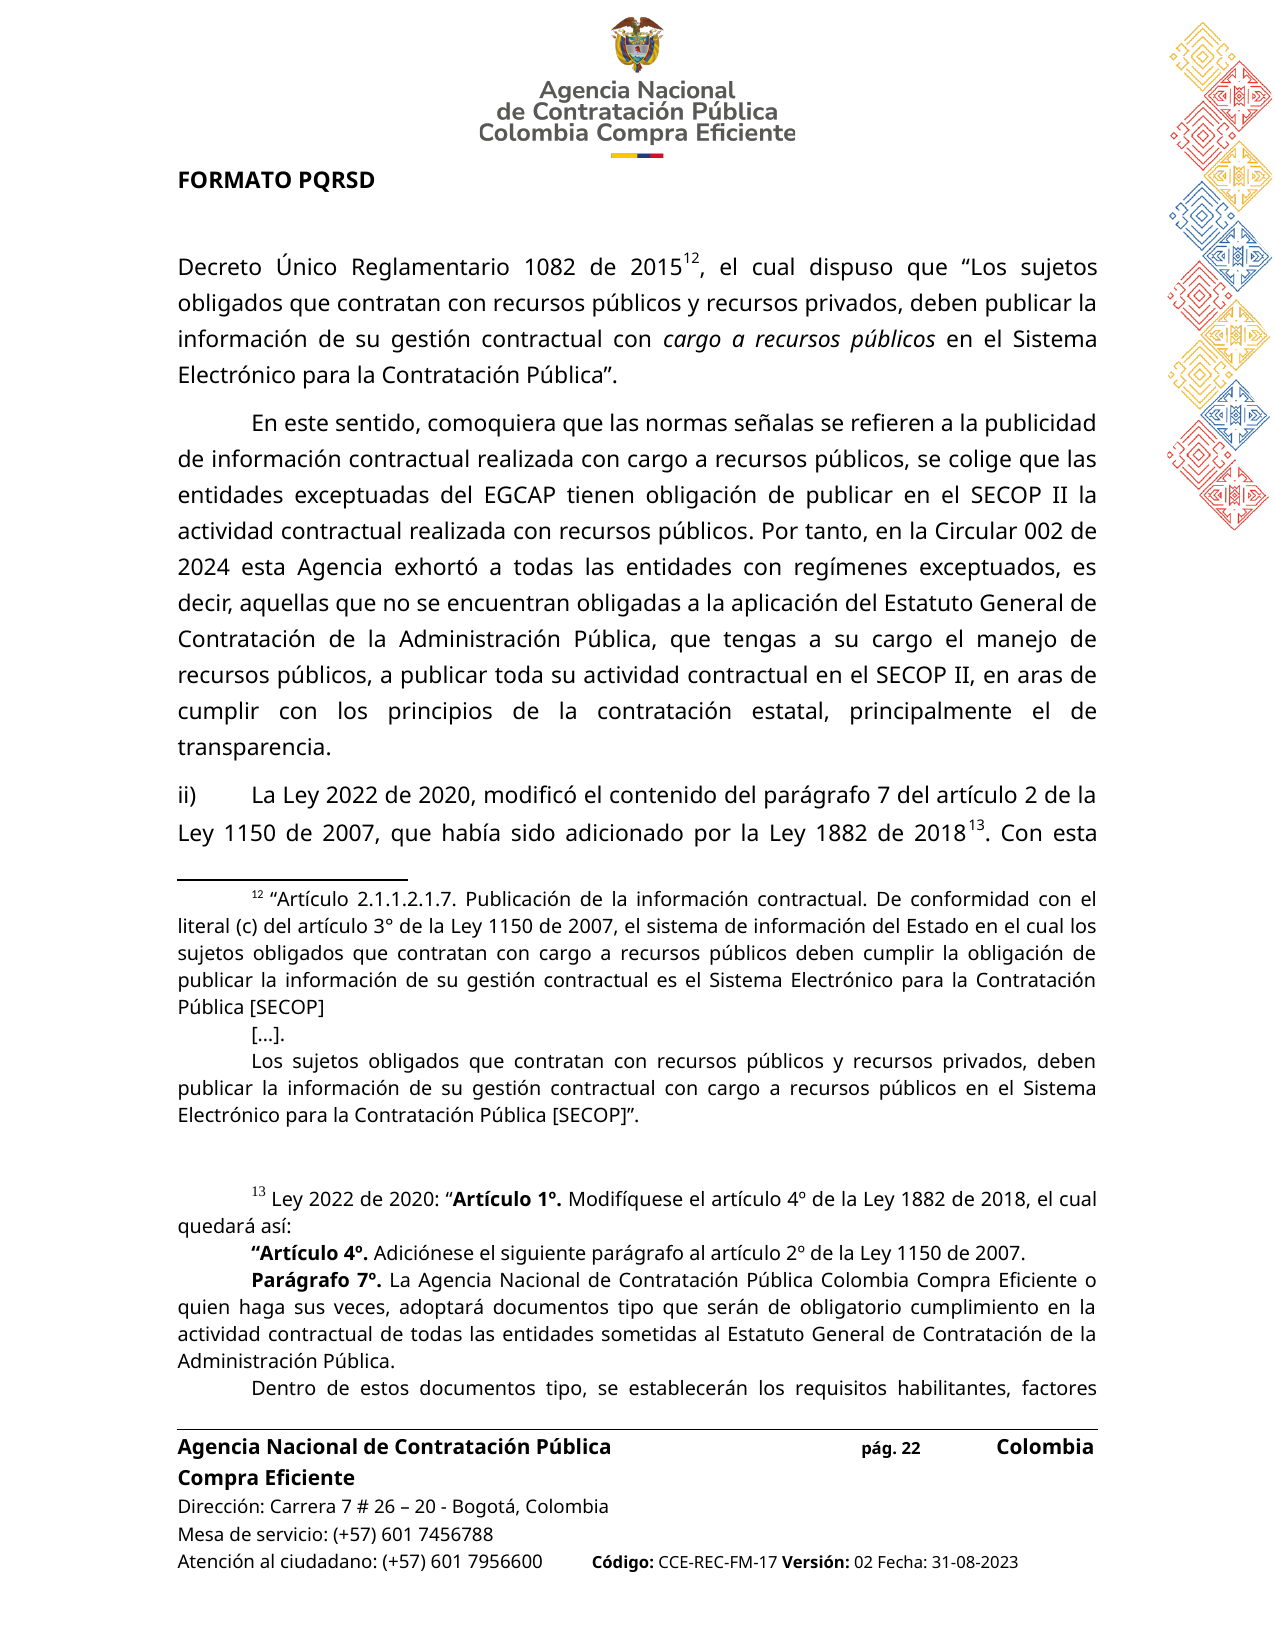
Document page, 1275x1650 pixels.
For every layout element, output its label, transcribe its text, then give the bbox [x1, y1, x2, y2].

picture [1165, 22, 1272, 528]
list La Ley 2022 de 2020, modificó el contenido del parágrafo 7 del artículo 2 de la Ley 1150 de 2007, que había sido adicionado por la Ley 1882 de 2018. Con esta modificación, si bien se mantuvo el mandato de aplicación obligatoria de los documentos tipo por parte de las entidades sometidas al EGCAP, se atribuyó a la Agencia Nacional de Contratación Pública – Colombia Compra Eficiente la competencia para su expedición. [177, 779, 1098, 849]
picture [479, 17, 796, 158]
text En este sentido, comoquiera que las normas señalas se refieren a la publicidad de información contractual realizada con cargo a recursos públicos, se colige que las entidades exceptuadas del EGCAP tienen obligación de publicar en el SECOP II la actividad contractual realizada con recursos públicos. Por tanto, en la Circular 002 de 2024 esta Agencia exhortó a todas las entidades con regímenes exceptuados, es decir, aquellas que no se encuentran obligadas a la aplicación del Estatuto General de Contratación de la Administración Pública, que tengas a su cargo el manejo de recursos públicos, a publicar toda su actividad contractual en el SECOP II, en aras de cumplir con los principios de la contratación estatal, principalmente el de transparencia. [177, 407, 1098, 762]
